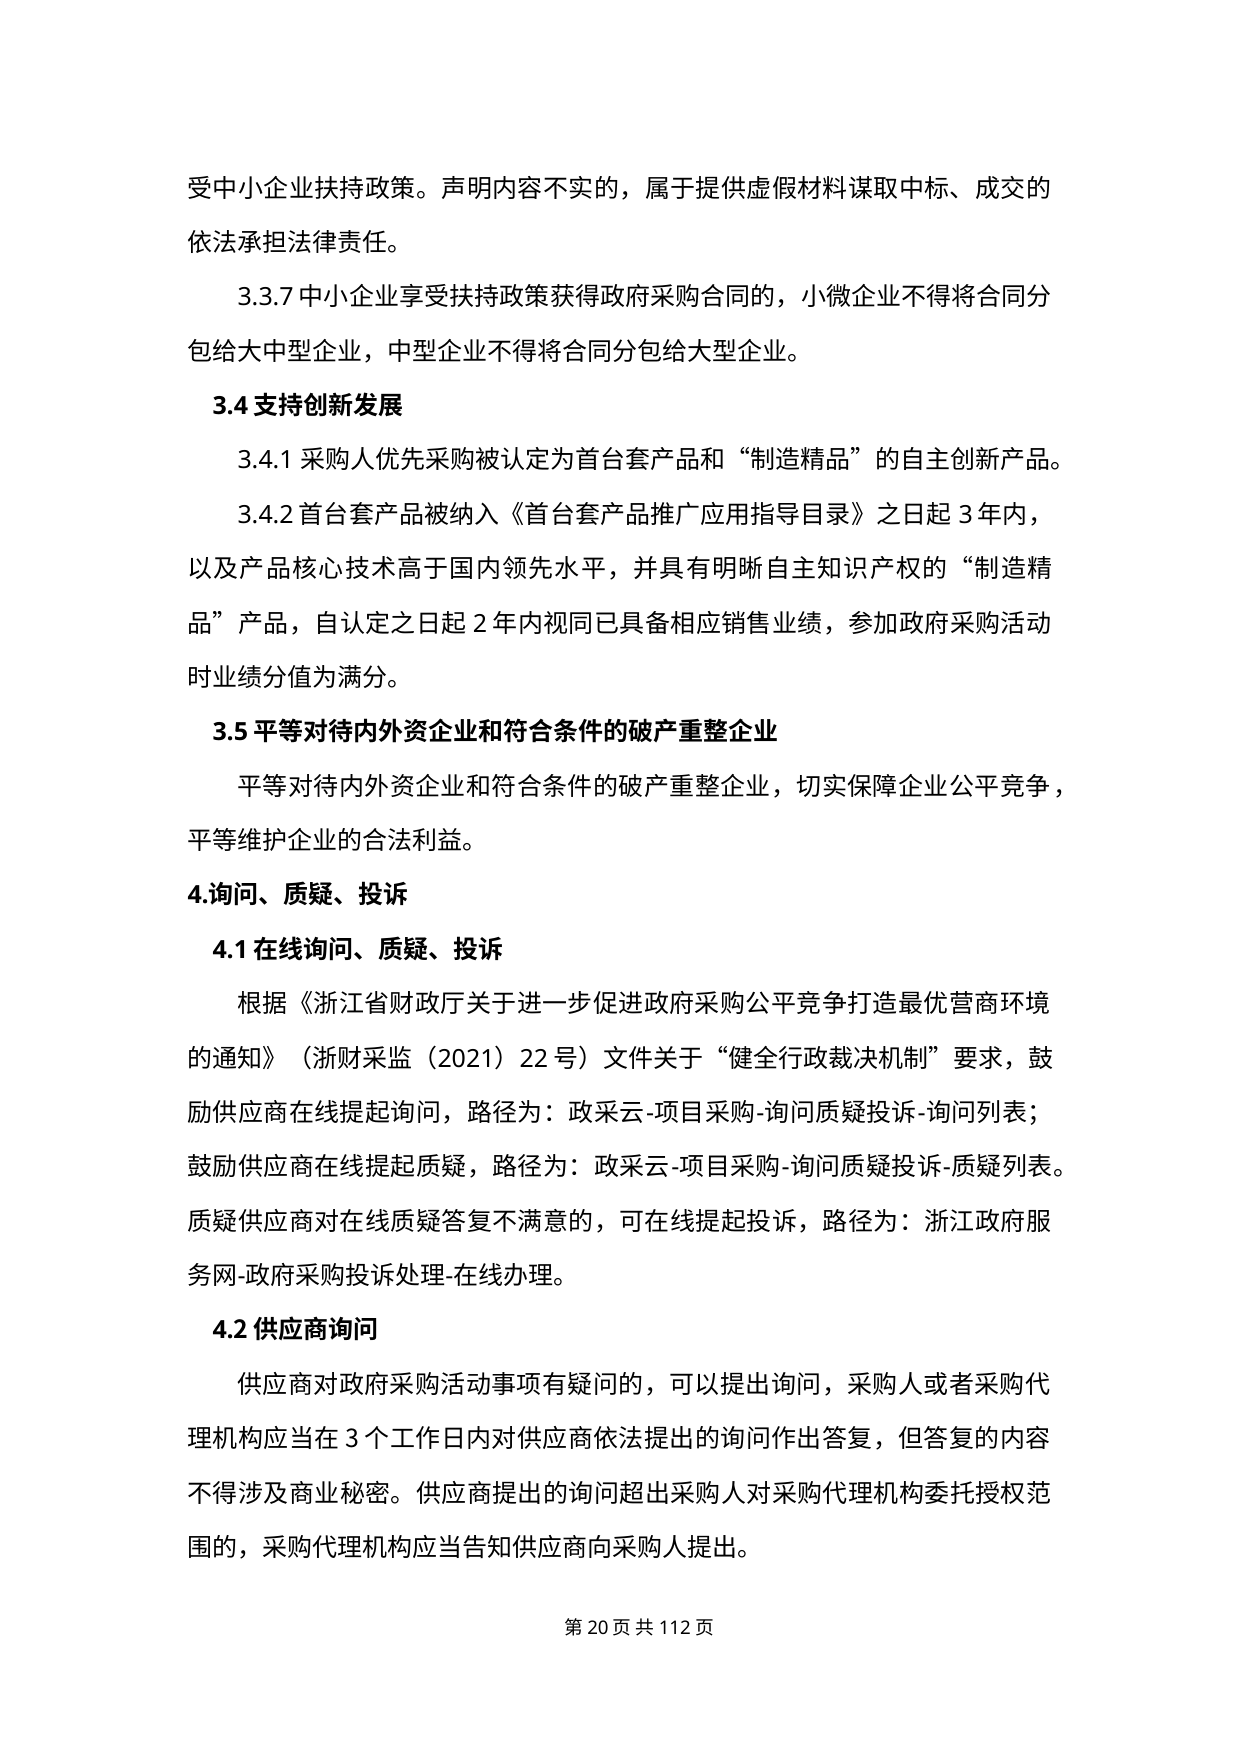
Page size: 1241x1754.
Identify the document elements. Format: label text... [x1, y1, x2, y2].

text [187, 168, 1053, 259]
subtitle 4.1在线询问、质疑、投诉 [187, 929, 1053, 966]
text 3.3.7中小企业享受扶持政策获得政府采购合同的，小微企业不得将合同分包给大中型企业，中型企业不得将合同分包给大型企业。 [187, 277, 1053, 367]
text 平等对待内外资企业和符合条件的破产重整企业，切实保障企业公平竞争，平等维护企业的合法利益。 [187, 766, 1053, 857]
text 根据《浙江省财政厅关于进一步促进政府采购公平竞争打造最优营商环境的通知》（浙财采监（2021）22号）文件关于“健全行政裁决机制”要求，鼓励供应商在线提起询问，路径为：政采云-项目采购-询问质疑投诉-询问列表；鼓励供应商在线提起质疑，路径为：政采云-项目采购-询问质疑投诉-质疑列表。质疑供应商对在线质疑答复不满意的，可在线提起投诉，路径为：浙江政府服务网-政府采购投诉处理-在线办理。 [187, 984, 1053, 1292]
text 3.4.2首台套产品被纳入《首台套产品推广应用指导目录》之日起3年内，以及产品核心技术高于国内领先水平，并具有明晰自主知识产权的“制造精品”产品，自认定之日起2年内视同已具备相应销售业绩，参加政府采购活动时业绩分值为满分。 [187, 494, 1053, 694]
subtitle 4.询问、质疑、投诉 [187, 875, 1053, 911]
text 3.5平等对待内外资企业和符合条件的破产重整企业 [187, 712, 1053, 748]
text 3.4支持创新发展 [187, 386, 1053, 422]
text 供应商对政府采购活动事项有疑问的，可以提出询问，采购人或者采购代理机构应当在3个工作日内对供应商依法提出的询问作出答复，但答复的内容不得涉及商业秘密。供应商提出的询问超出采购人对采购代理机构委托授权范围的，采购代理机构应当告知供应商向采购人提出。 [187, 1364, 1053, 1564]
subtitle 4.2供应商询问 [187, 1310, 1053, 1346]
text 3.4.1 采购人优先采购被认定为首台套产品和“制造精品”的自主创新产品。 [187, 440, 1053, 476]
